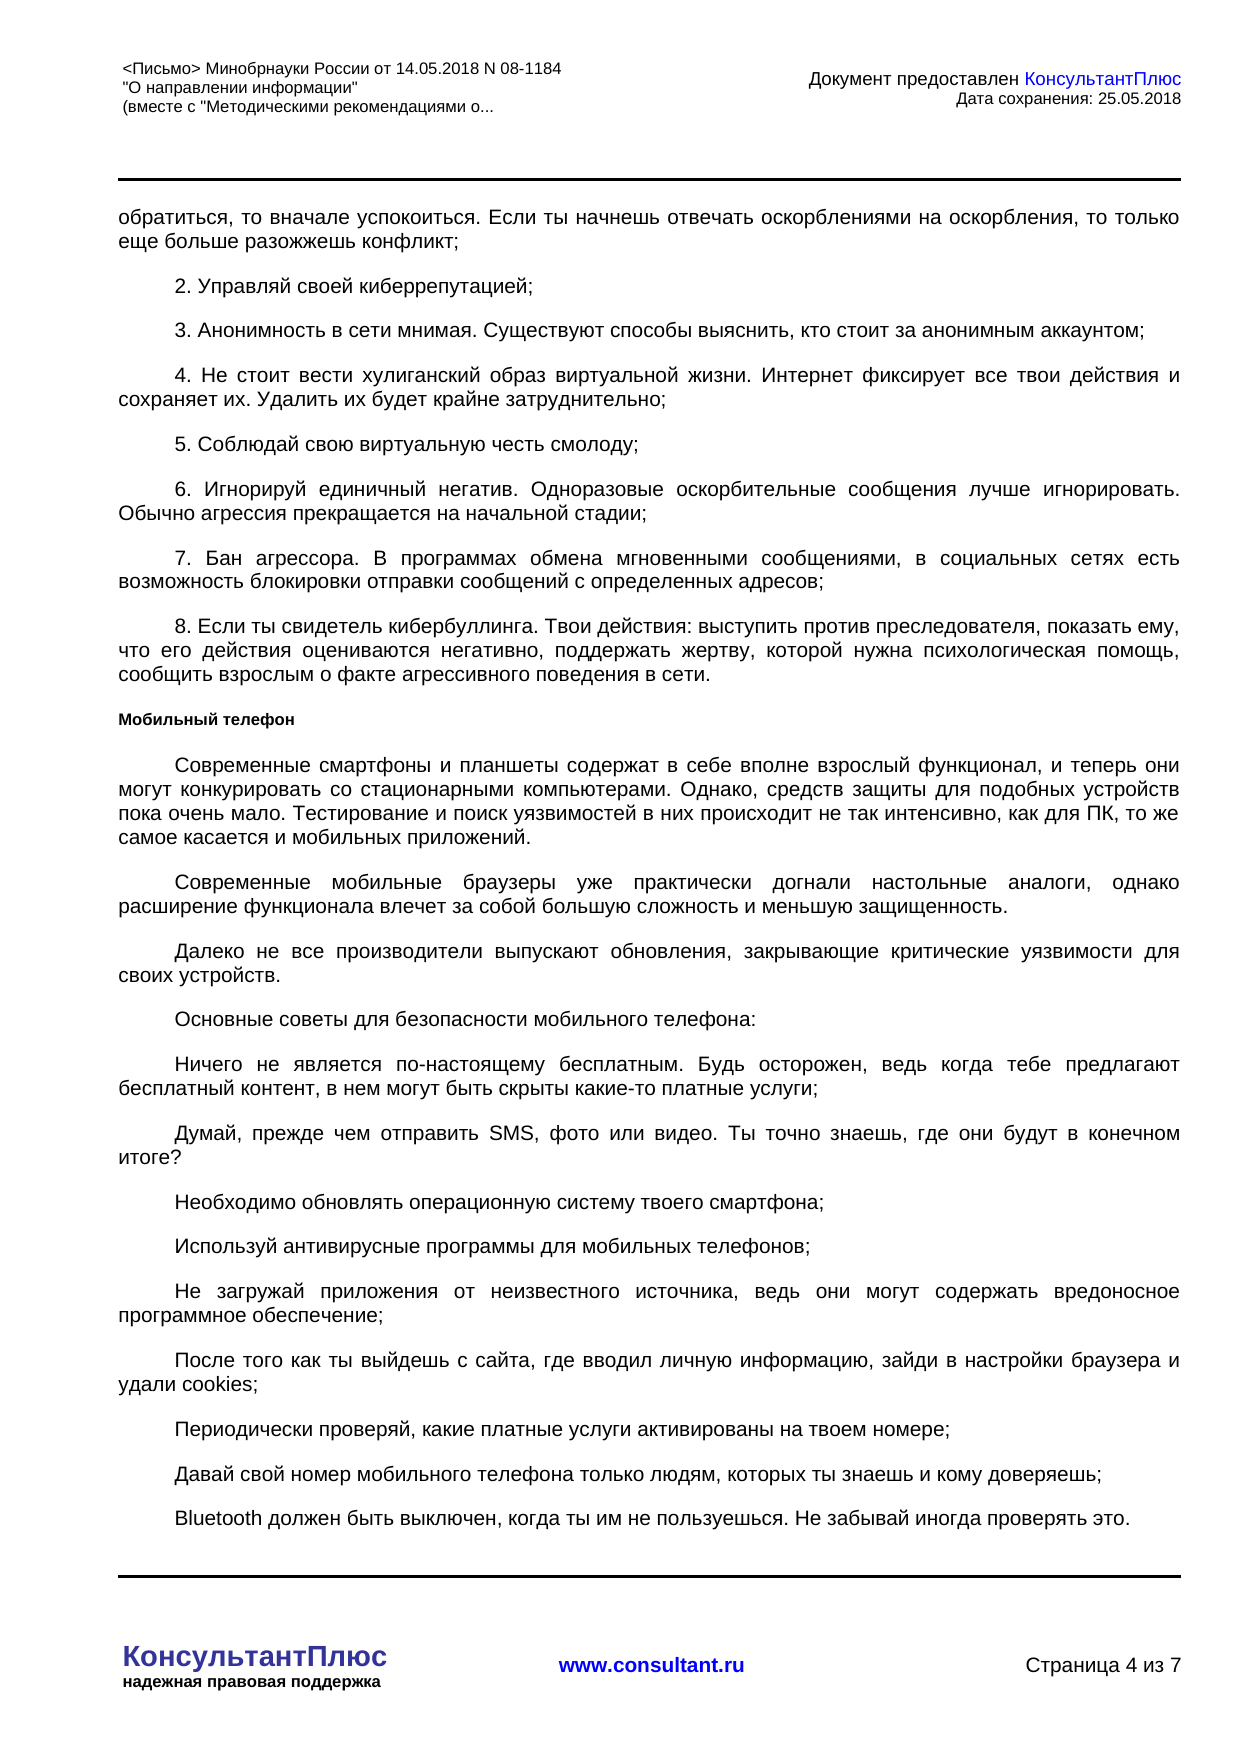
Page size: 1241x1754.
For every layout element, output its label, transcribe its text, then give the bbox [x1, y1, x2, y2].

text 7. Бан агрессора. В программах обмена мгновенными сообщениями, в социальных сетях есть возможность блокировки отправки сообщений с определенных адресов; [118, 545, 1181, 593]
text Ничего не является по-настоящему бесплатным. Будь осторожен, ведь когда тебе предлагают бесплатный контент, в нем могут быть скрыты какие-то платные услуги; [118, 1052, 1181, 1100]
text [118, 205, 1181, 253]
text Периодически проверяй, какие платные услуги активированы на твоем номере; [118, 1417, 1181, 1441]
text Думай, прежде чем отправить SMS, фото или видео. Ты точно знаешь, где они будут в конечном итоге? [118, 1121, 1181, 1169]
text 8. Если ты свидетель кибербуллинга. Твои действия: выступить против преследователя, показать ему, что его действия оцениваются негативно, поддержать жертву, которой нужна психологическая помощь, сообщить взрослым о факте агрессивного поведения в сети. [118, 614, 1181, 686]
text Современные мобильные браузеры уже практически догнали настольные аналоги, однако расширение функционала влечет за собой большую сложность и меньшую защищенность. [118, 870, 1181, 918]
text Далеко не все производители выпускают обновления, закрывающие критические уязвимости для своих устройств. [118, 938, 1181, 986]
text Используй антивирусные программы для мобильных телефонов; [118, 1234, 1181, 1258]
text 5. Соблюдай свою виртуальную честь смолоду; [118, 432, 1181, 456]
text Не загружай приложения от неизвестного источника, ведь они могут содержать вредоносное программное обеспечение; [118, 1279, 1181, 1327]
text Современные смартфоны и планшеты содержат в себе вполне взрослый функционал, и теперь они могут конкурировать со стационарными компьютерами. Однако, средств защиты для подобных устройств пока очень мало. Тестирование и поиск уязвимостей в них происходит не так интенсивно, как для ПК, то же самое касается и мобильных приложений. [118, 753, 1181, 849]
text Основные советы для безопасности мобильного телефона: [118, 1007, 1181, 1031]
text 3. Анонимность в сети мнимая. Существуют способы выяснить, кто стоит за анонимным аккаунтом; [118, 318, 1181, 342]
text 2. Управляй своей киберрепутацией; [118, 273, 1181, 297]
text Bluetooth должен быть выключен, когда ты им не пользуешься. Не забывай иногда проверять это. [118, 1506, 1181, 1530]
text 4. Не стоит вести хулиганский образ виртуальной жизни. Интернет фиксирует все твои действия и сохраняет их. Удалить их будет крайне затруднительно; [118, 363, 1181, 411]
title Мобильный телефон [118, 710, 1181, 729]
text 6. Игнорируй единичный негатив. Одноразовые оскорбительные сообщения лучше игнорировать. Обычно агрессия прекращается на начальной стадии; [118, 477, 1181, 524]
text Давай свой номер мобильного телефона только людям, которых ты знаешь и кому доверяешь; [118, 1461, 1181, 1485]
text После того как ты выйдешь с сайта, где вводил личную информацию, зайди в настройки браузера и удали cookies; [118, 1348, 1181, 1396]
text Необходимо обновлять операционную систему твоего смартфона; [118, 1189, 1181, 1213]
